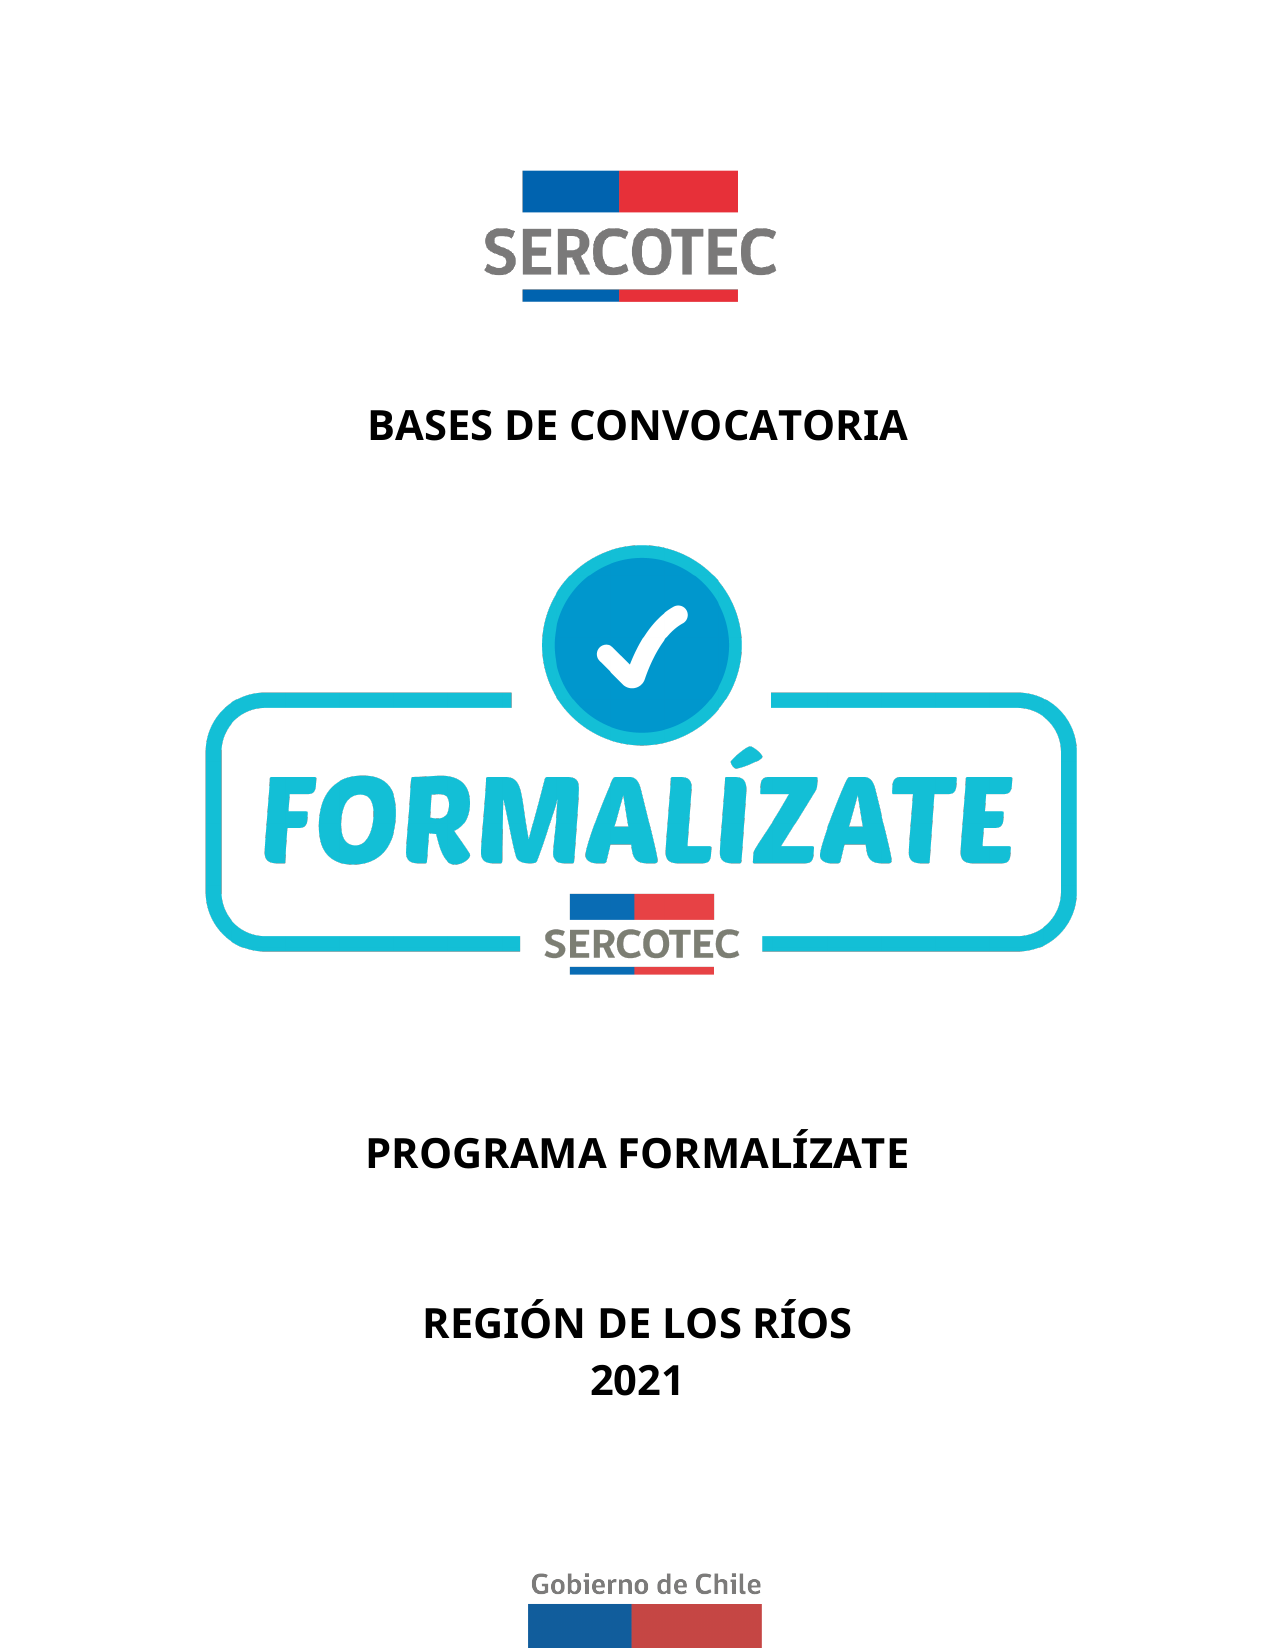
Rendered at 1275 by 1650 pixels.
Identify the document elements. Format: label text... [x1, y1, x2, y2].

picture [425, 147, 845, 333]
text 2021 [177, 1351, 1098, 1407]
text BASES DE CONVOCATORIA [177, 395, 1098, 452]
picture [177, 514, 1098, 1010]
text PROGRAMA FORMALÍZATE [177, 1123, 1098, 1180]
text REGIÓN DE LOS RÍOS [177, 1294, 1098, 1351]
picture [526, 1559, 763, 1648]
